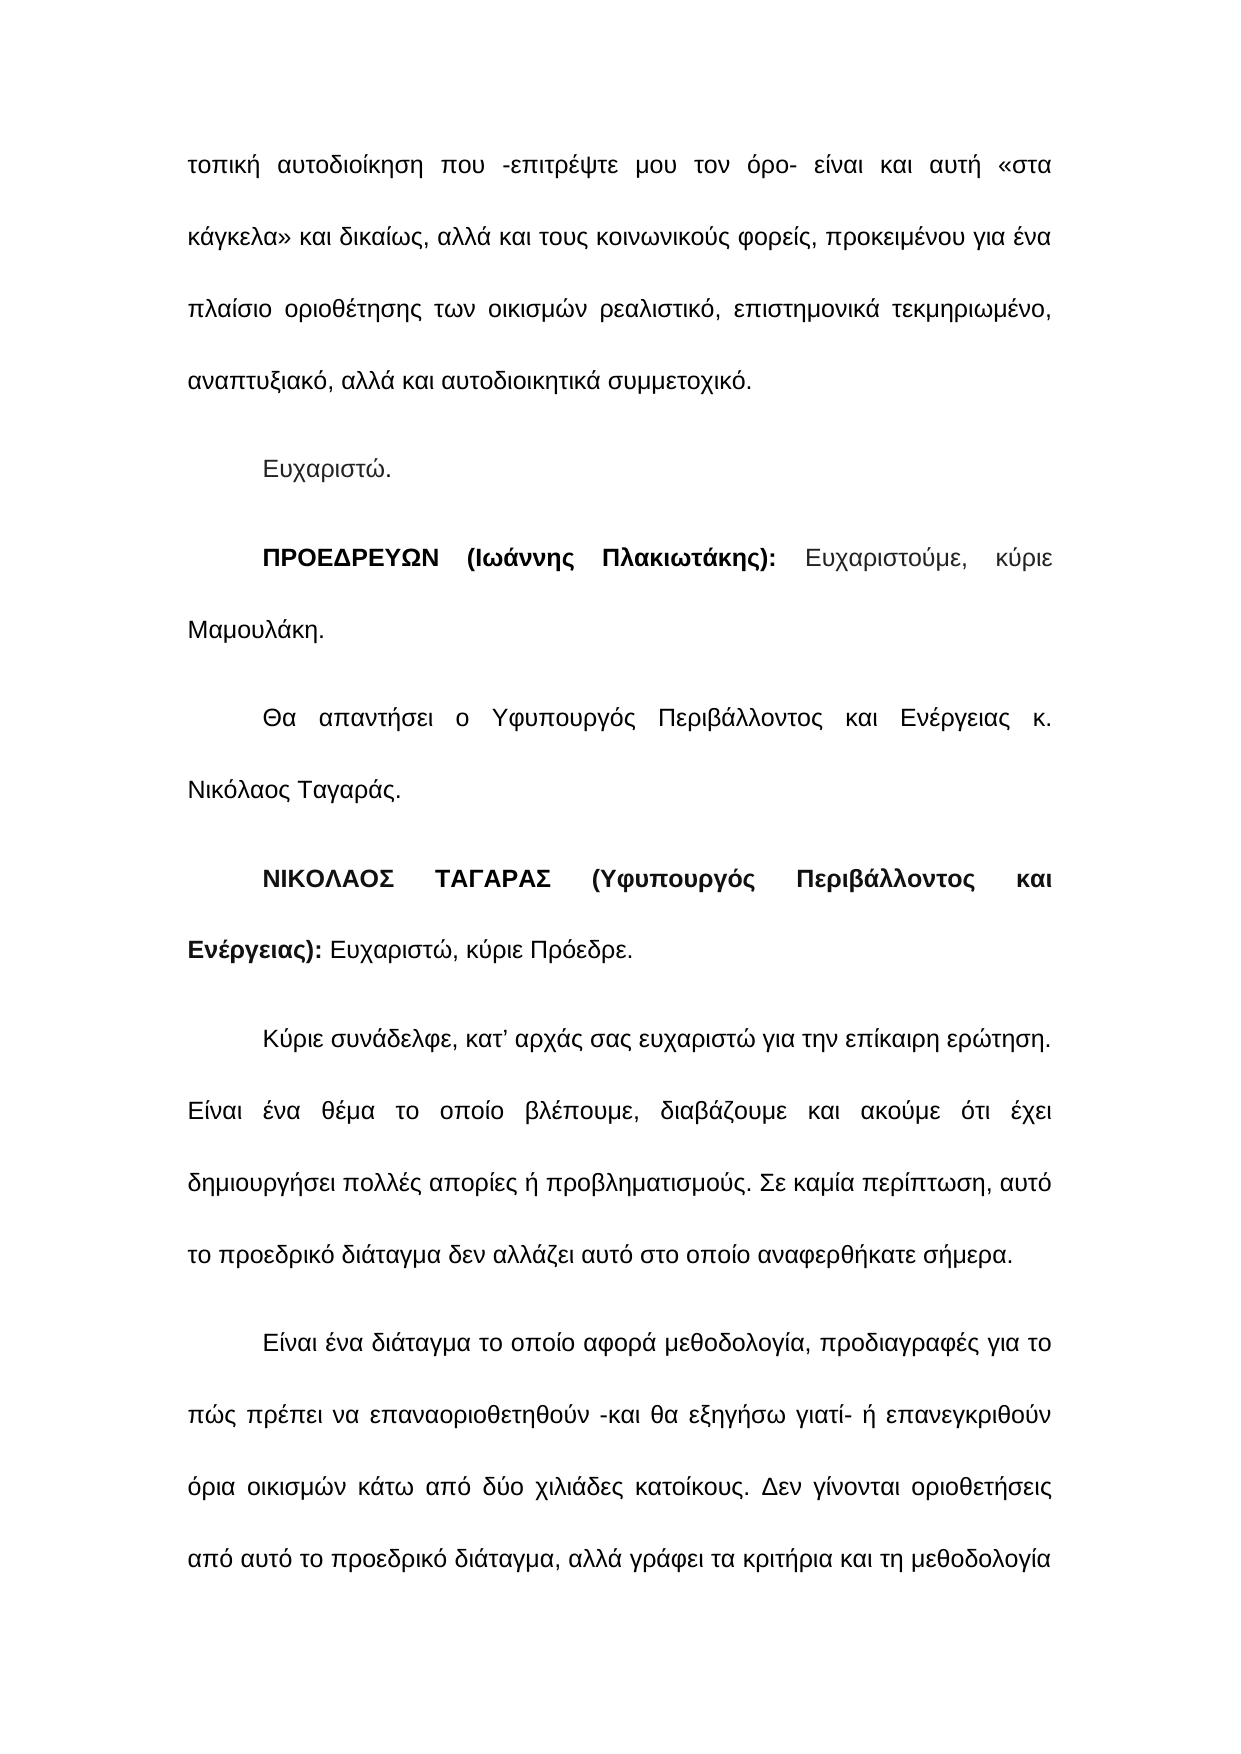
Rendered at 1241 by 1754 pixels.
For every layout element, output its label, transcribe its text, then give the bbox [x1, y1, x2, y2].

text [187, 1328, 1053, 1572]
text ΝΙΚΟΛΑΟΣ ΤΑΓΑΡΑΣ (Υφυπουργός Περιβάλλοντος και Ενέργειας): Ευχαριστώ, κύριε Πρόεδρε. [187, 863, 1053, 964]
text Ευχαριστώ. [187, 454, 1053, 483]
text Κύριε συνάδελφε, κατ’ αρχάς σας ευχαριστώ για την επίκαιρη ερώτηση. Είναι ένα θέμα το οποίο βλέπουμε, διαβάζουμε και ακούμε ότι έχει δημιουργήσει πολλές απορίες ή προβληματισμούς. Σε καμία περίπτωση, αυτό το προεδρικό διάταγμα δεν αλλάζει αυτό στο οποίο αναφερθήκατε σήμερα. [187, 1024, 1053, 1268]
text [187, 150, 1053, 394]
text Θα απαντήσει ο Υφυπουργός Περιβάλλοντος και Ενέργειας κ. Νικόλαος Ταγαράς. [187, 703, 1053, 804]
text ΠΡΟΕΔΡΕΥΩΝ (Ιωάννης Πλακιωτάκης): Ευχαριστούμε, κύριε Μαμουλάκη. [187, 543, 1053, 643]
